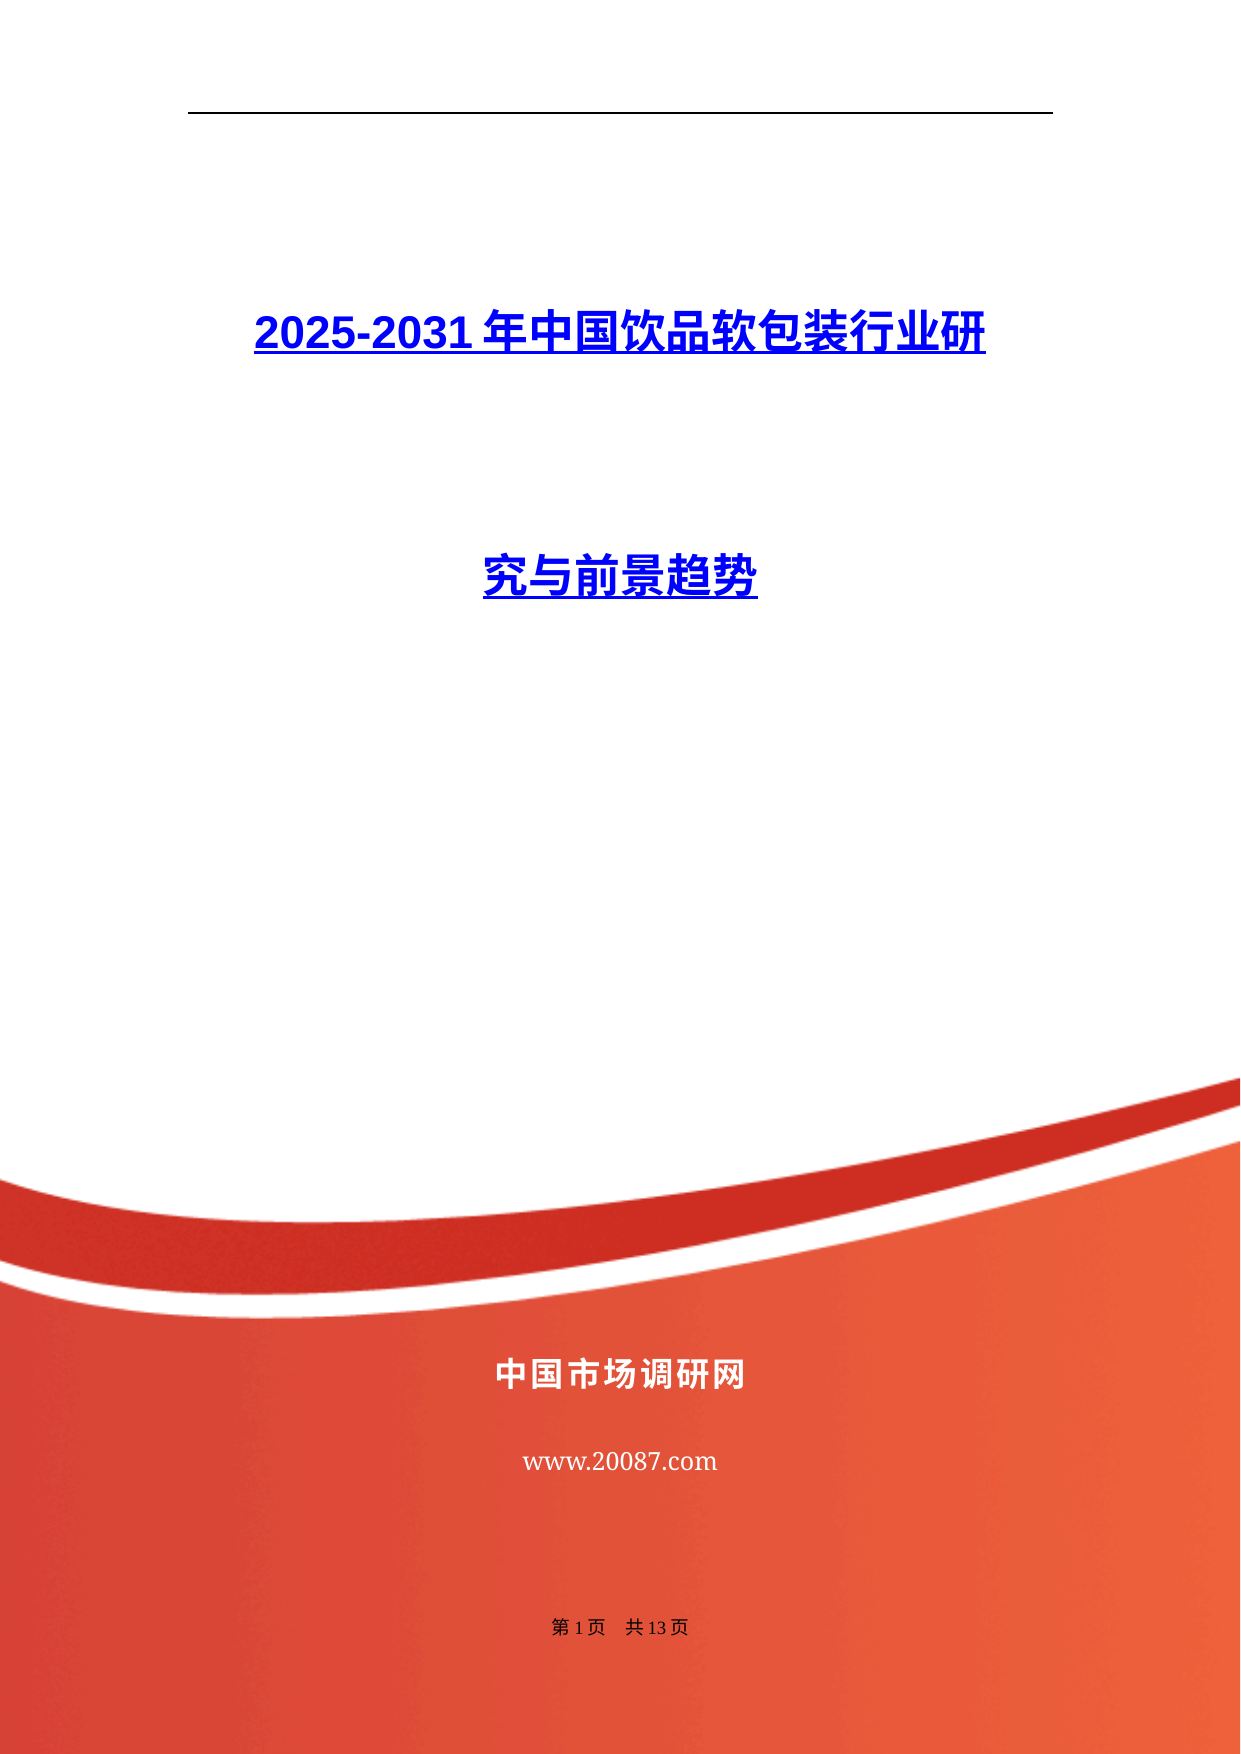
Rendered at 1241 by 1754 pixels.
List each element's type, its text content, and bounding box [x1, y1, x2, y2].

picture [0, 1006, 1241, 1754]
subtitle 中国市场调研网 [187, 1339, 1053, 1404]
text www.20087.com [187, 1428, 1053, 1493]
table_header 2025-2031年中国饮品软包装行业研究与前景趋势 [188, 207, 1053, 773]
